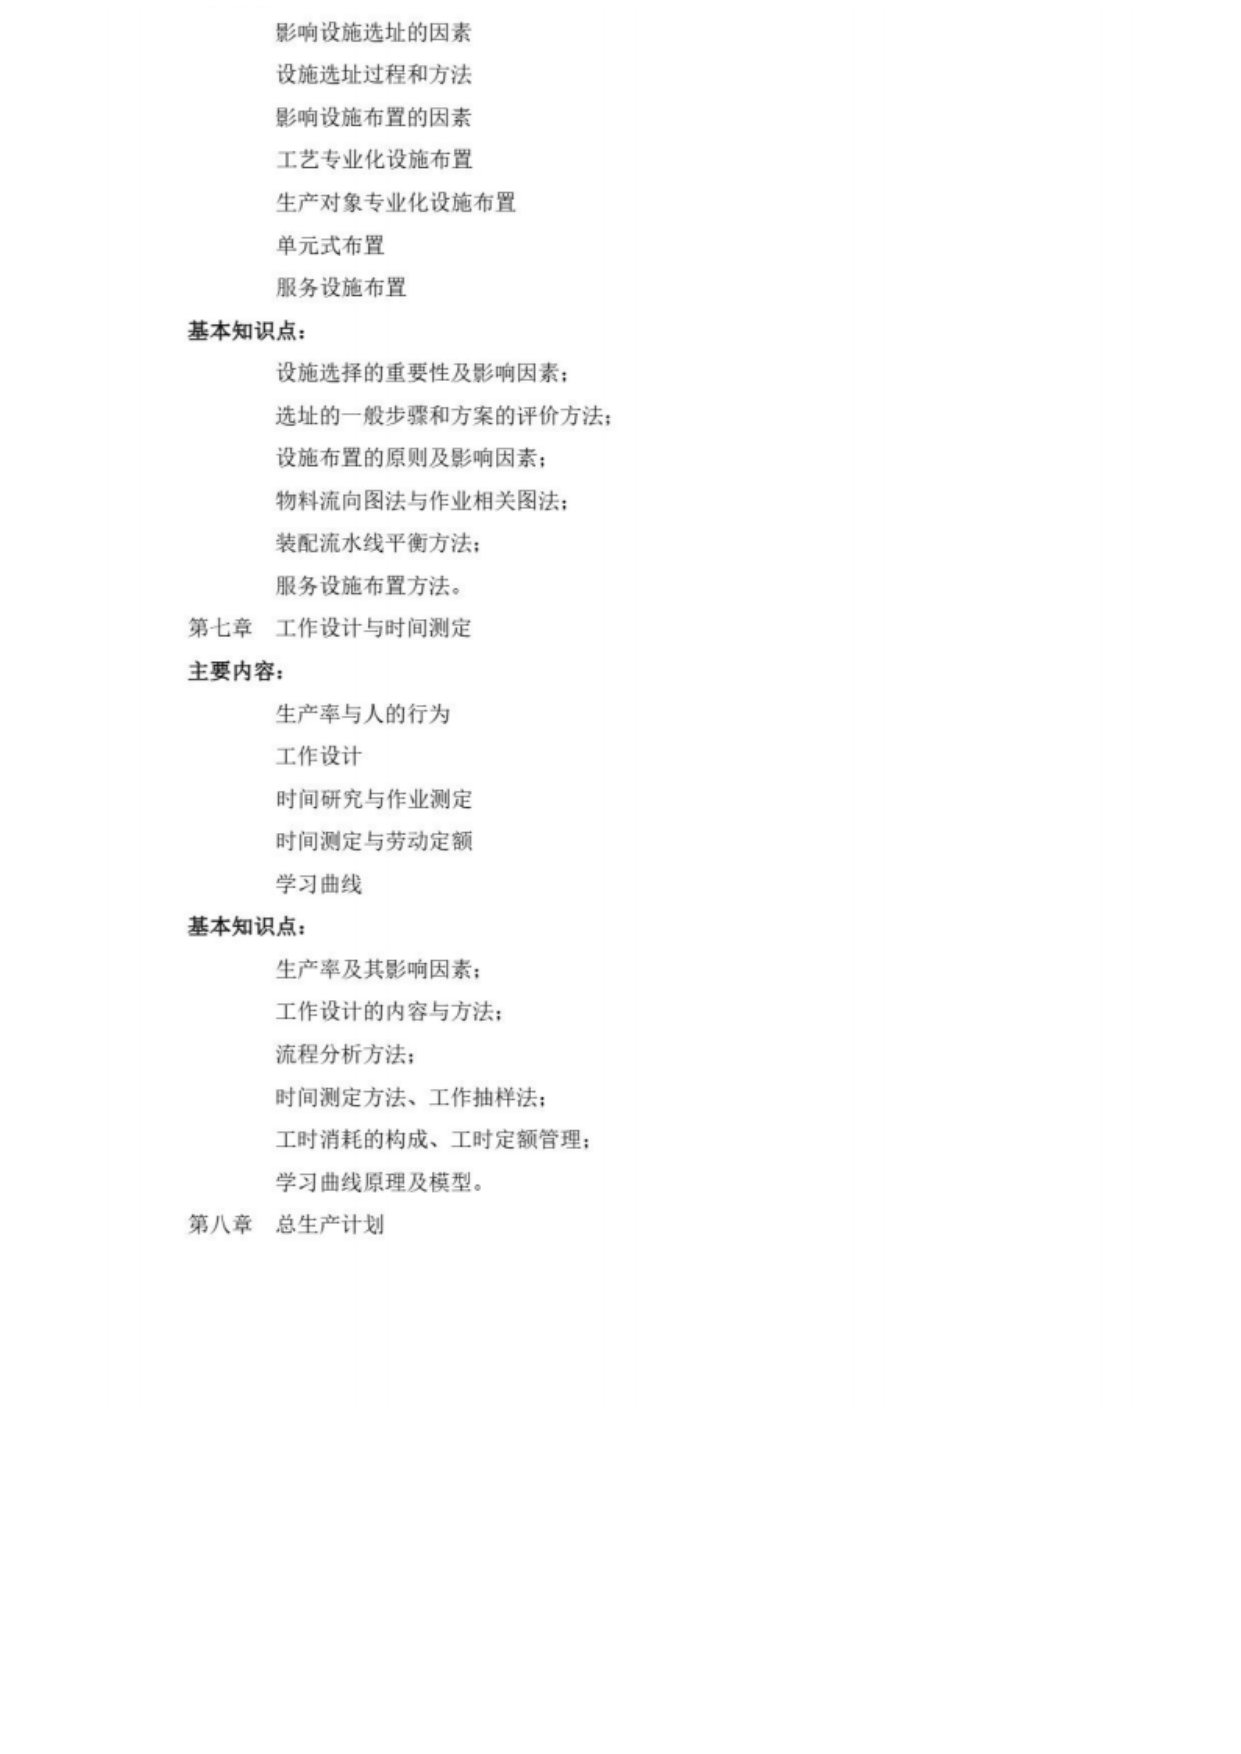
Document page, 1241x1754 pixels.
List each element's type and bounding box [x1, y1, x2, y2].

picture [0, 6, 1240, 1408]
